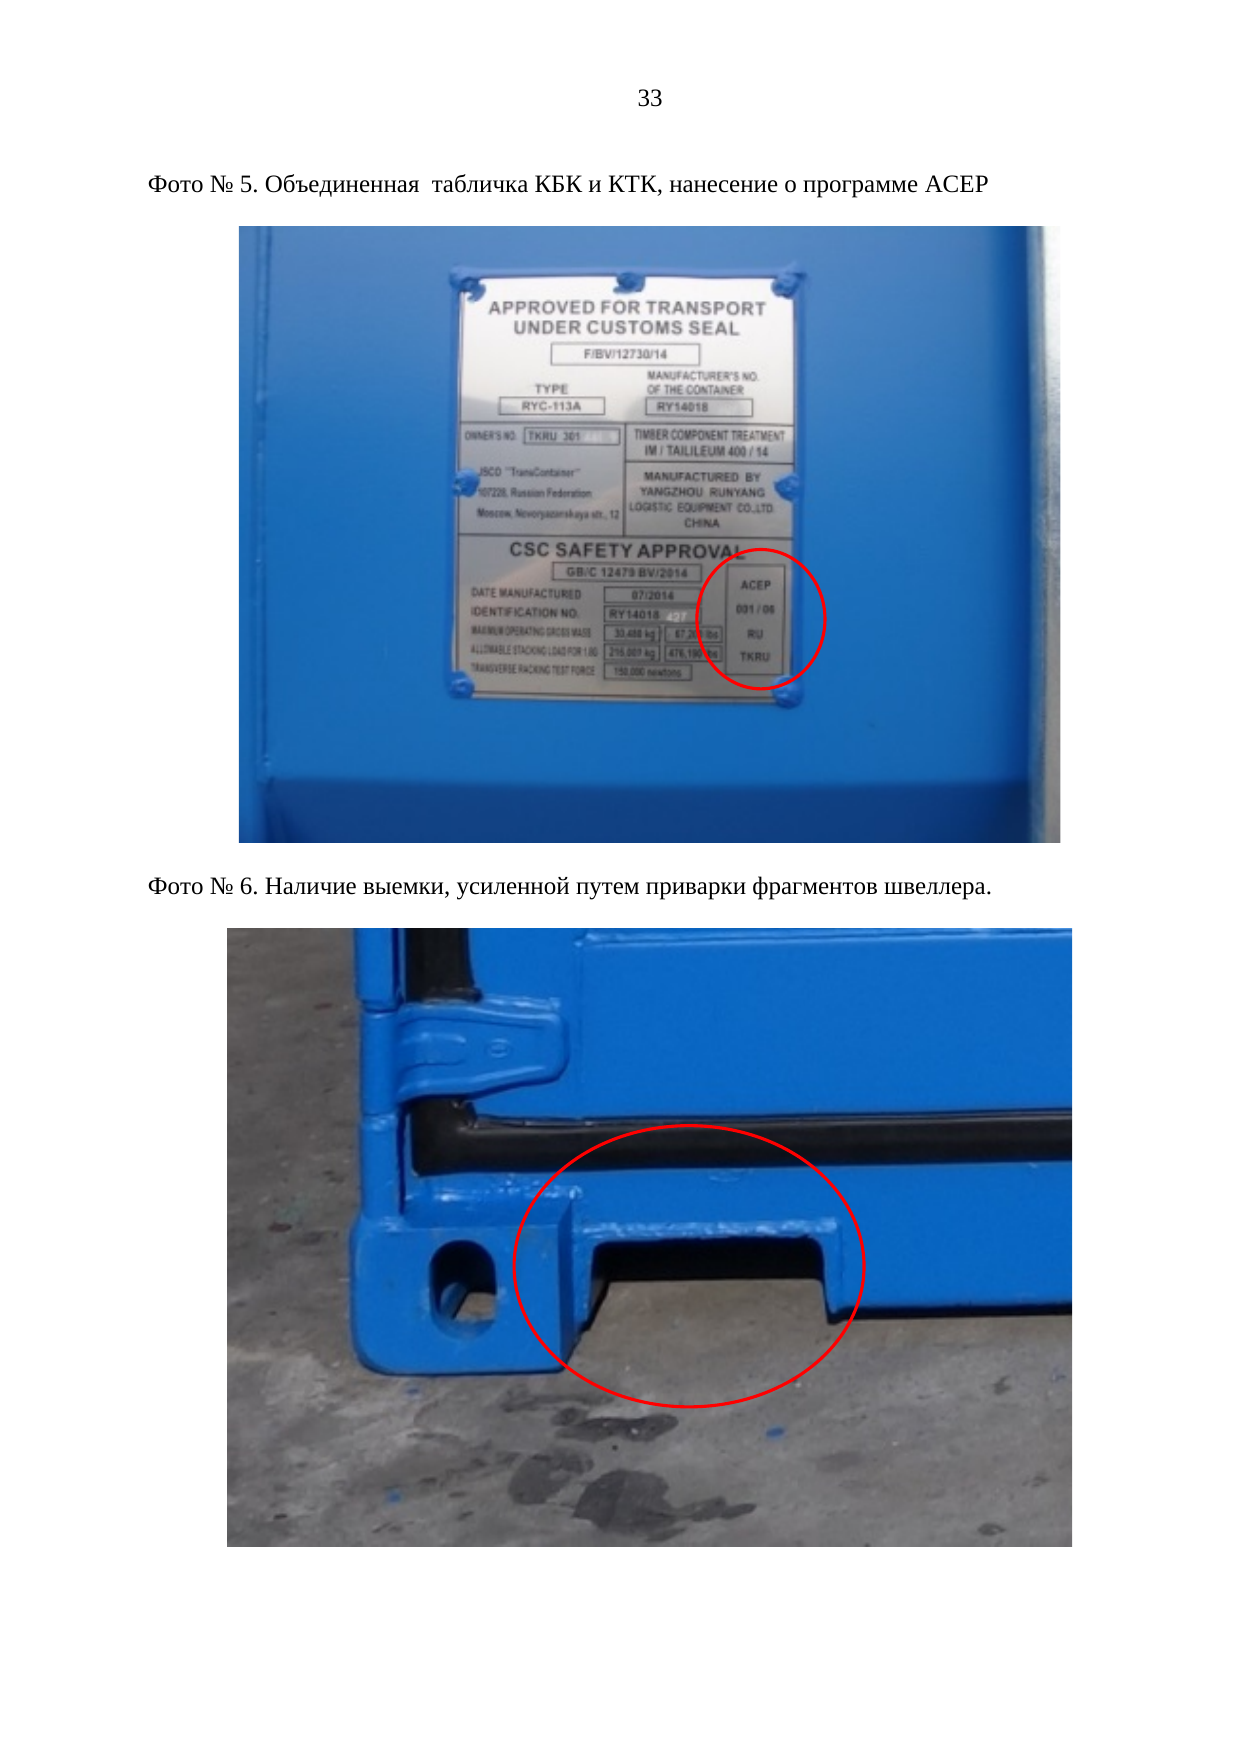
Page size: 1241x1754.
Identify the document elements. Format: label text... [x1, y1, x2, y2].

text Фото № 5. Объединенная табличка КБК и КТК, нанесение о программе ACEP [148, 169, 1152, 198]
text Фото № 6. Наличие выемки, усиленной путем приварки фрагментов швеллера. [148, 871, 1152, 900]
picture [227, 928, 1073, 1547]
picture [238, 226, 1061, 843]
